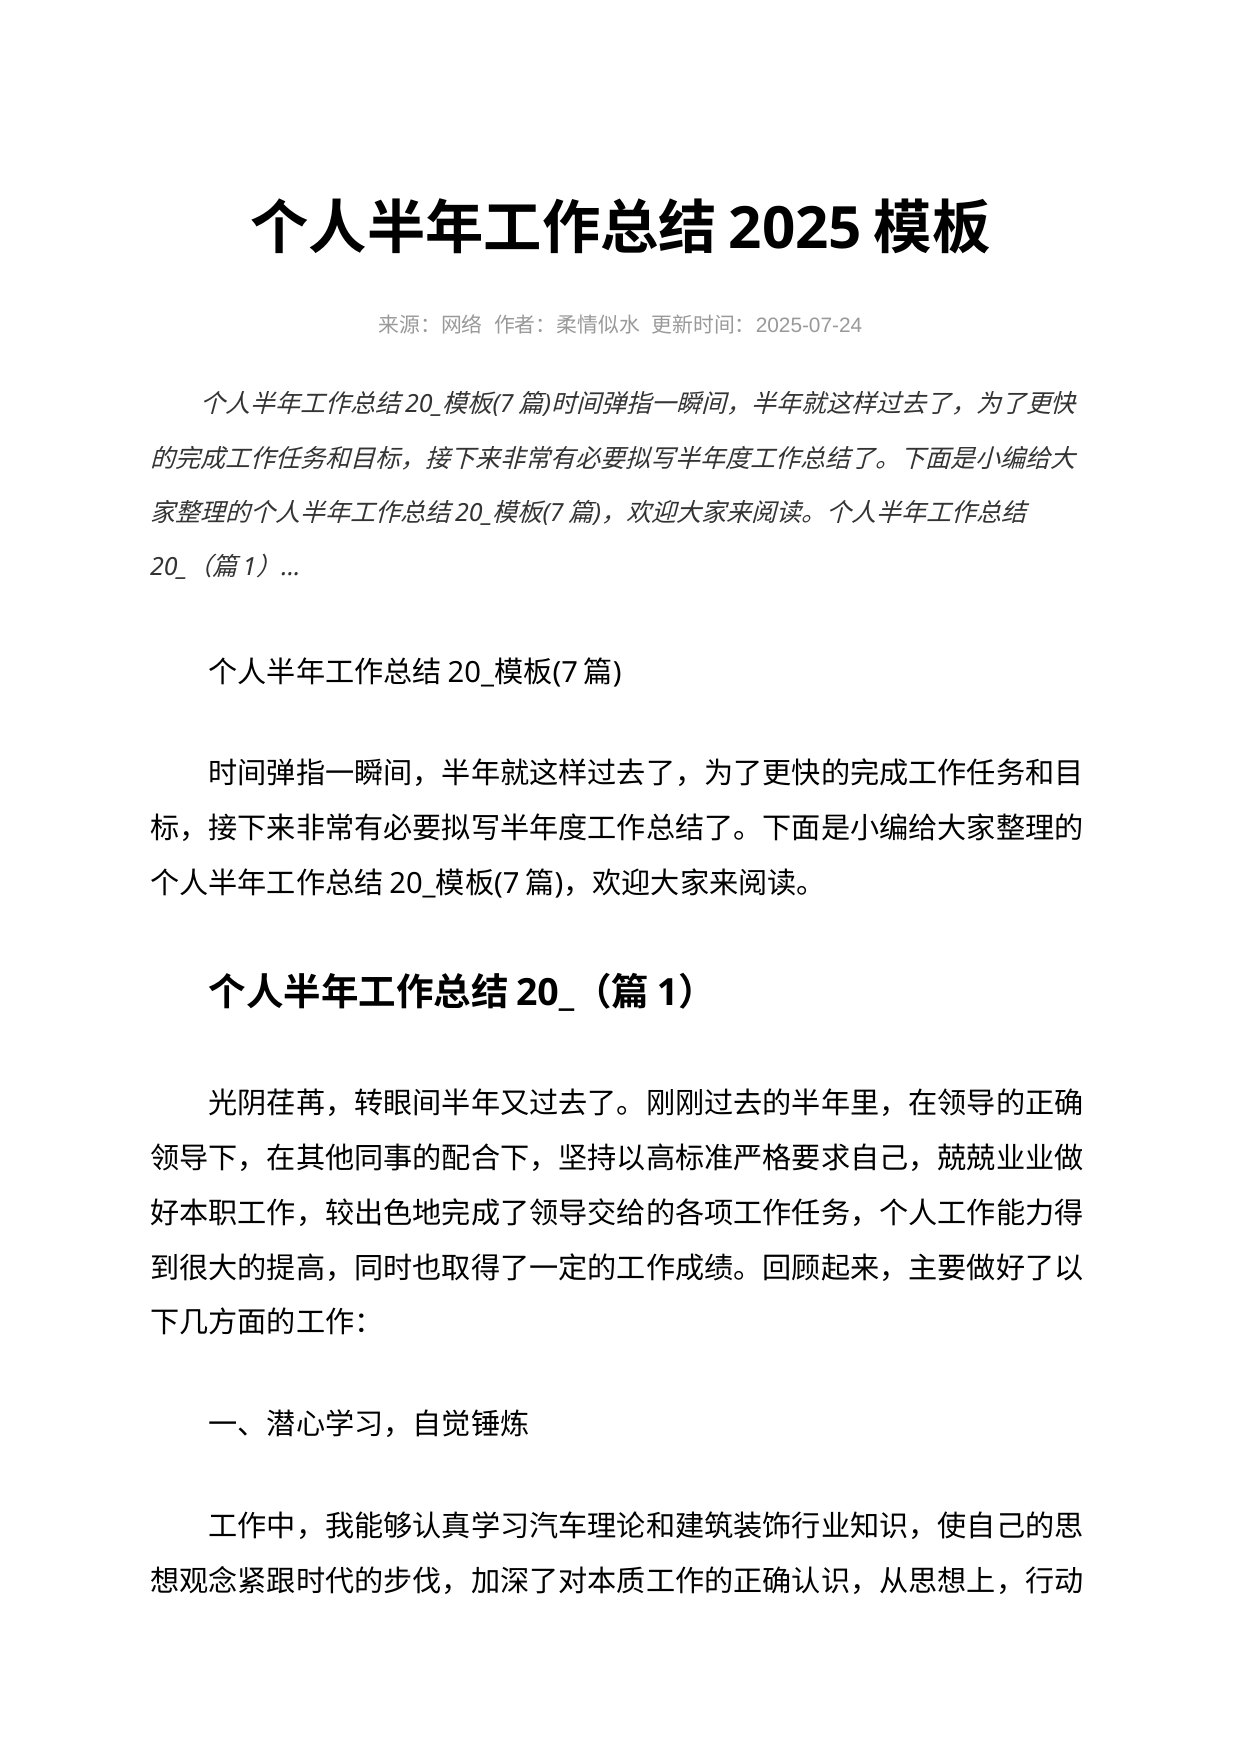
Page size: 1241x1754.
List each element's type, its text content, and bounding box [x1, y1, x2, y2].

text 个人半年工作总结20_模板(7篇)时间弹指一瞬间，半年就这样过去了，为了更快的完成工作任务和目标，接下来非常有必要拟写半年度工作总结了。下面是小编给大家整理的个人半年工作总结20_模板(7篇)，欢迎大家来阅读。个人半年工作总结20_（篇1）... [150, 384, 1090, 583]
text 个人半年工作总结20_（篇1） [150, 962, 1090, 1016]
text 一、潜心学习，自觉锤炼 [150, 1401, 1090, 1443]
text 来源：网络 作者：柔情似水 更新时间：2025-07-24 [150, 313, 1090, 337]
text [150, 1503, 1090, 1600]
text 个人半年工作总结20_模板(7篇) [150, 648, 1090, 691]
subtitle 个人半年工作总结2025模板 [150, 181, 1090, 266]
text 时间弹指一瞬间，半年就这样过去了，为了更快的完成工作任务和目标，接下来非常有必要拟写半年度工作总结了。下面是小编给大家整理的个人半年工作总结20_模板(7篇)，欢迎大家来阅读。 [150, 750, 1090, 902]
text 光阴荏苒，转眼间半年又过去了。刚刚过去的半年里，在领导的正确领导下，在其他同事的配合下，坚持以高标准严格要求自己，兢兢业业做好本职工作，较出色地完成了领导交给的各项工作任务，个人工作能力得到很大的提高，同时也取得了一定的工作成绩。回顾起来，主要做好了以下几方面的工作： [150, 1079, 1090, 1341]
